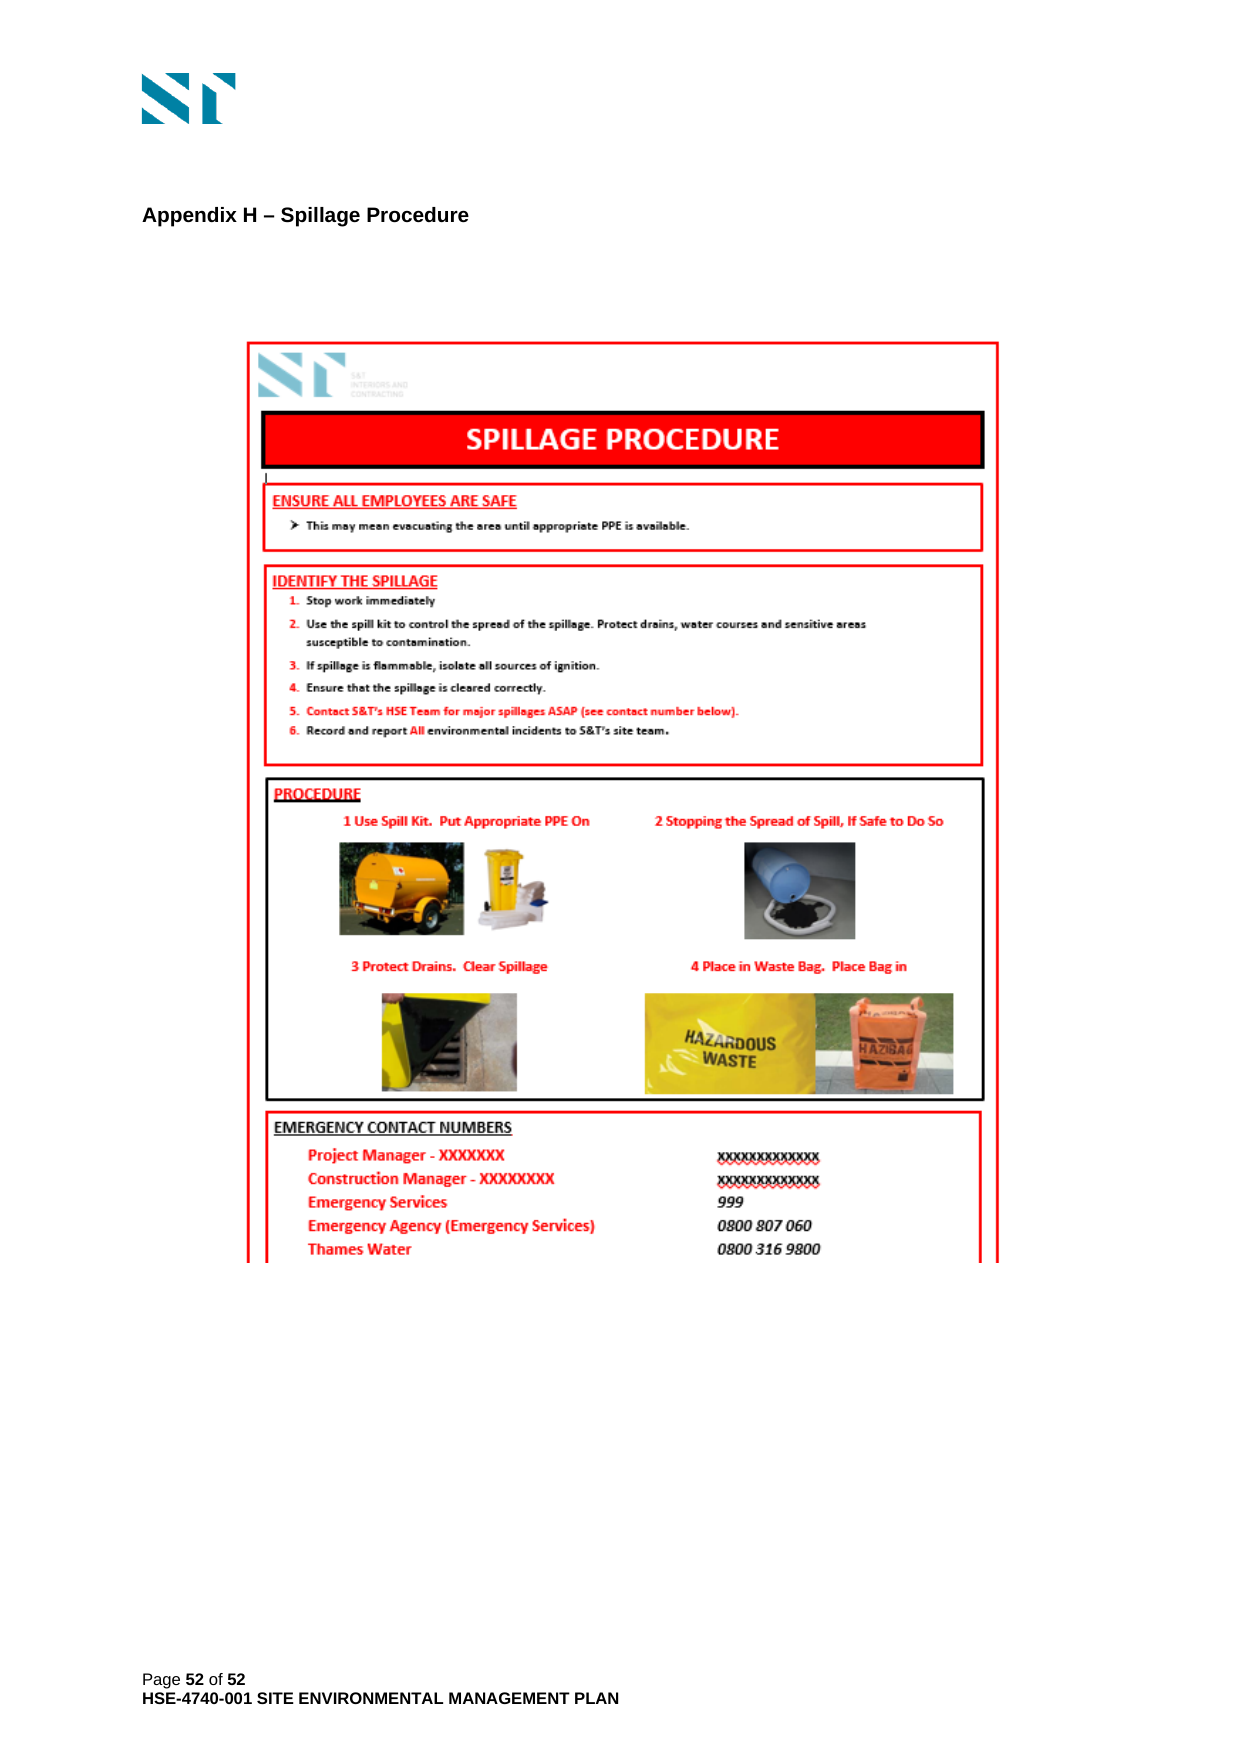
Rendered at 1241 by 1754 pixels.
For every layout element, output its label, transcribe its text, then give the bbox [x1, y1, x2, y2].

picture [240, 328, 1009, 1263]
picture [141, 92, 186, 124]
subtitle Appendix H – Spillage Procedure [142, 203, 1108, 227]
picture [141, 73, 236, 124]
